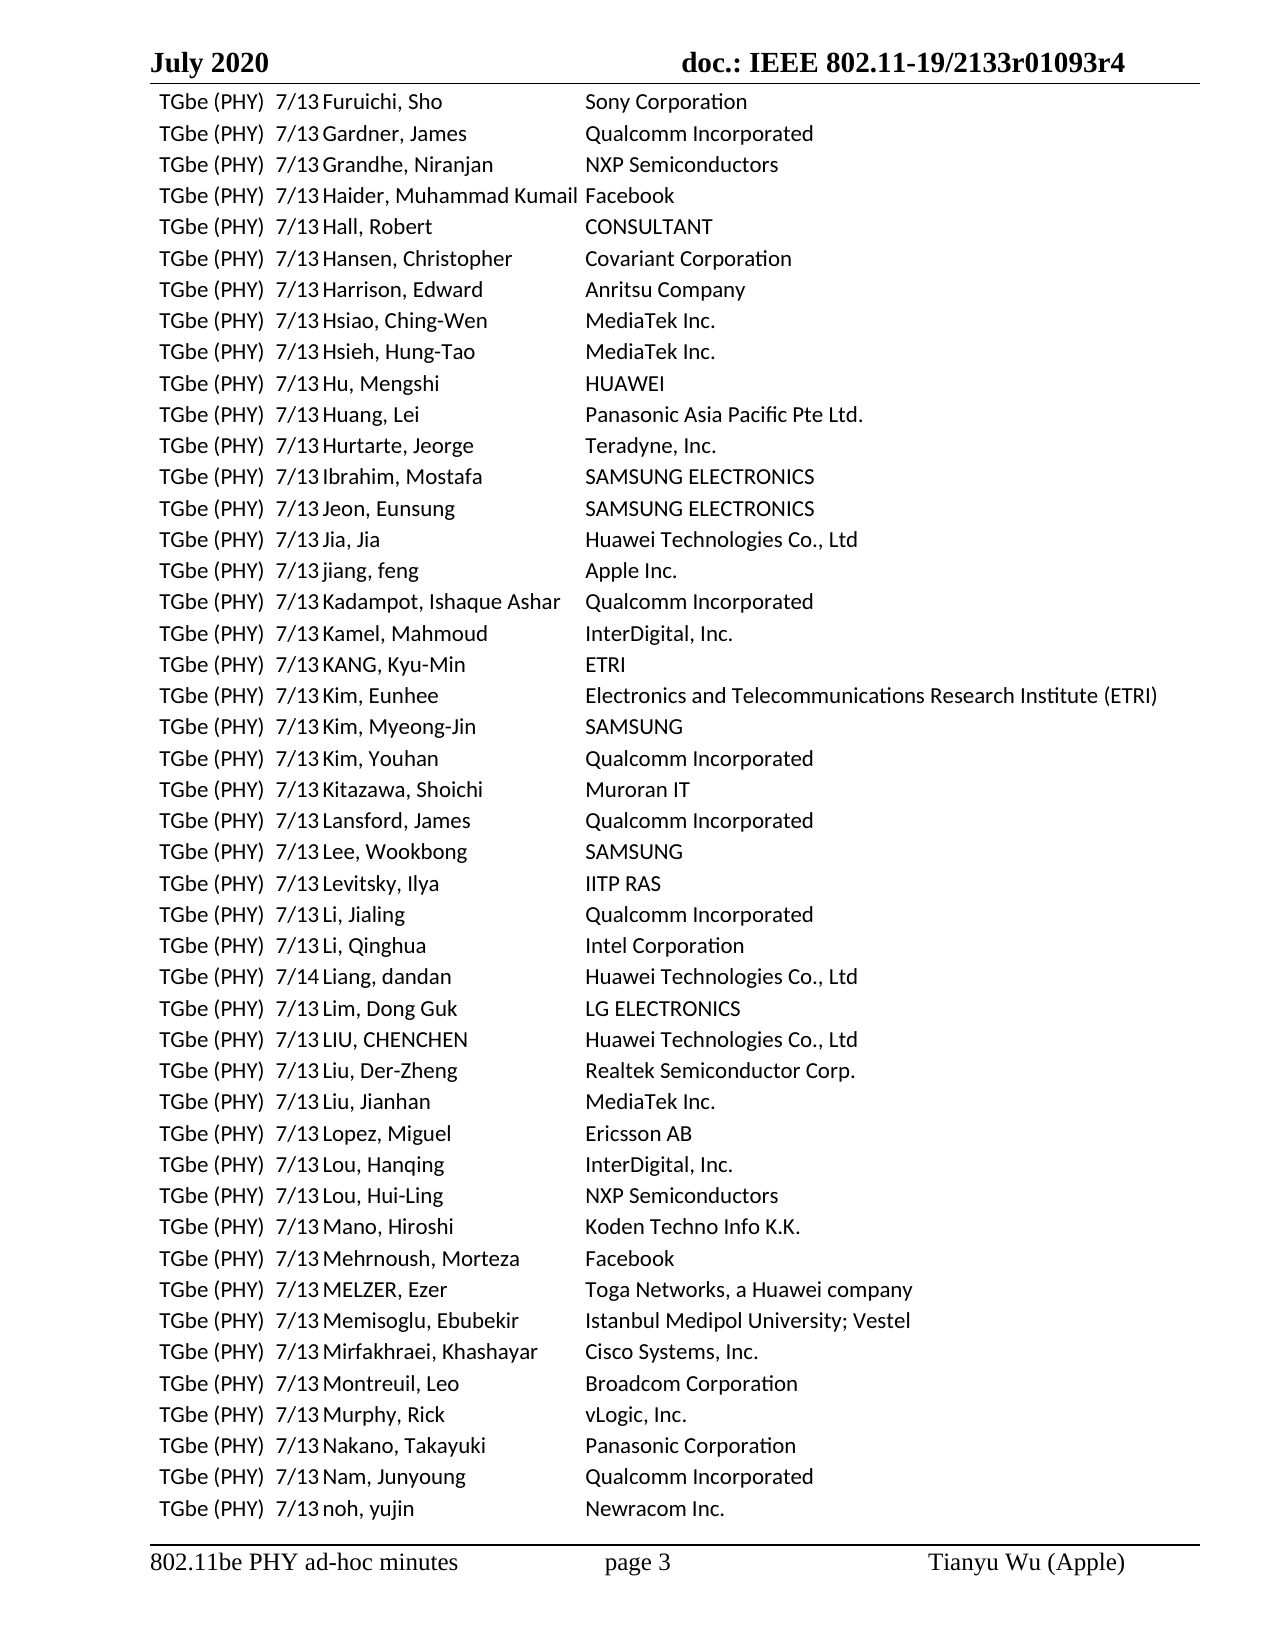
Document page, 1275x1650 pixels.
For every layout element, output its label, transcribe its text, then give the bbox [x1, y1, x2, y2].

table_cell 7/13 [274, 897, 321, 928]
table_cell Kim, Eunhee [321, 678, 583, 709]
table_cell MediaTek Inc. [584, 303, 1160, 334]
table_cell TGbe (PHY) [150, 491, 274, 522]
table_cell 7/13 [274, 678, 321, 709]
table_cell Huawei Technologies Co., Ltd [584, 522, 1160, 553]
table_cell TGbe (PHY) [150, 459, 274, 491]
table_cell TGbe (PHY) [150, 366, 274, 397]
table_cell Ibrahim, Mostafa [321, 459, 583, 491]
table_cell Qualcomm Incorporated [584, 803, 1160, 834]
table_cell Qualcomm Incorporated [584, 741, 1160, 772]
table_cell 7/13 [274, 866, 321, 897]
table_cell Murphy, Rick [321, 1397, 583, 1428]
table_cell TGbe (PHY) [150, 741, 274, 772]
table_cell TGbe (PHY) [150, 428, 274, 459]
table_cell Liang, dandan [321, 959, 583, 991]
table_cell Li, Jialing [321, 897, 583, 928]
table_cell TGbe (PHY) [150, 1053, 274, 1084]
table_cell TGbe (PHY) [150, 1428, 274, 1459]
table_cell LIU, CHENCHEN [321, 1022, 583, 1053]
table_cell TGbe (PHY) [150, 1459, 274, 1491]
table_cell Istanbul Medipol University; Vestel [584, 1303, 1160, 1334]
table_cell Lim, Dong Guk [321, 991, 583, 1022]
table_cell Hsieh, Hung-Tao [321, 334, 583, 366]
table_cell Broadcom Corporation [584, 1366, 1160, 1397]
table_cell 7/13 [274, 1491, 321, 1522]
table_cell TGbe (PHY) [150, 1366, 274, 1397]
table_cell noh, yujin [321, 1491, 583, 1522]
table_cell 7/13 [274, 928, 321, 959]
table_cell TGbe (PHY) [150, 866, 274, 897]
table_cell TGbe (PHY) [150, 178, 274, 209]
table_cell Levitsky, Ilya [321, 866, 583, 897]
table_cell 7/13 [274, 616, 321, 647]
table_cell 7/13 [274, 178, 321, 209]
table_cell Lansford, James [321, 803, 583, 834]
table_cell Qualcomm Incorporated [584, 897, 1160, 928]
table_cell TGbe (PHY) [150, 803, 274, 834]
table_cell Hansen, Christopher [321, 241, 583, 272]
table_cell Haider, Muhammad Kumail [321, 178, 583, 209]
table_cell SAMSUNG ELECTRONICS [584, 459, 1160, 491]
table_cell 7/13 [274, 1428, 321, 1459]
table_cell Qualcomm Incorporated [584, 584, 1160, 616]
table_cell 7/13 [274, 1053, 321, 1084]
table_cell Muroran IT [584, 772, 1160, 803]
table_cell 7/13 [274, 522, 321, 553]
table_cell 7/13 [274, 459, 321, 491]
table_cell Li, Qinghua [321, 928, 583, 959]
table_cell Teradyne, Inc. [584, 428, 1160, 459]
table_cell 7/13 [274, 241, 321, 272]
table_cell ETRI [584, 647, 1160, 678]
table_cell Jeon, Eunsung [321, 491, 583, 522]
table_cell Kadampot, Ishaque Ashar [321, 584, 583, 616]
table_cell Lee, Wookbong [321, 834, 583, 866]
table_cell TGbe (PHY) [150, 1116, 274, 1147]
table_cell 7/13 [274, 772, 321, 803]
table_cell Kim, Youhan [321, 741, 583, 772]
table_cell Covariant Corporation [584, 241, 1160, 272]
table_cell SAMSUNG [584, 834, 1160, 866]
table_cell Lou, Hanqing [321, 1147, 583, 1178]
table_cell TGbe (PHY) [150, 1241, 274, 1272]
table_cell 7/13 [274, 272, 321, 303]
table_cell TGbe (PHY) [150, 584, 274, 616]
table_cell Kamel, Mahmoud [321, 616, 583, 647]
table_cell 7/13 [274, 1459, 321, 1491]
table_cell TGbe (PHY) [150, 959, 274, 991]
table_cell 7/13 [274, 741, 321, 772]
table_cell 7/13 [274, 303, 321, 334]
table_cell TGbe (PHY) [150, 1334, 274, 1366]
table_cell TGbe (PHY) [150, 209, 274, 241]
table_cell TGbe (PHY) [150, 522, 274, 553]
table_cell TGbe (PHY) [150, 303, 274, 334]
table_cell HUAWEI [584, 366, 1160, 397]
table_cell Memisoglu, Ebubekir [321, 1303, 583, 1334]
table_cell Electronics and Telecommunications Research Institute (ETRI) [584, 678, 1160, 709]
table_cell 7/13 [274, 803, 321, 834]
table_cell Hurtarte, Jeorge [321, 428, 583, 459]
table_cell TGbe (PHY) [150, 84, 274, 116]
table_cell 7/13 [274, 334, 321, 366]
table_cell 7/13 [274, 84, 321, 116]
table_cell SAMSUNG [584, 709, 1160, 741]
table_cell Intel Corporation [584, 928, 1160, 959]
table_cell Mirfakhraei, Khashayar [321, 1334, 583, 1366]
table_cell Nakano, Takayuki [321, 1428, 583, 1459]
table_cell TGbe (PHY) [150, 991, 274, 1022]
table_cell TGbe (PHY) [150, 616, 274, 647]
table_cell InterDigital, Inc. [584, 1147, 1160, 1178]
table_cell Facebook [584, 178, 1160, 209]
table_cell 7/13 [274, 1303, 321, 1334]
table_cell 7/13 [274, 1084, 321, 1116]
table_cell Koden Techno Info K.K. [584, 1209, 1160, 1241]
table_cell KANG, Kyu-Min [321, 647, 583, 678]
table_cell Nam, Junyoung [321, 1459, 583, 1491]
table_cell TGbe (PHY) [150, 397, 274, 428]
table_cell NXP Semiconductors [584, 147, 1160, 178]
table_cell Gardner, James [321, 116, 583, 147]
table_cell Liu, Jianhan [321, 1084, 583, 1116]
table_cell TGbe (PHY) [150, 334, 274, 366]
table_cell TGbe (PHY) [150, 678, 274, 709]
table_cell 7/13 [274, 209, 321, 241]
table_cell TGbe (PHY) [150, 1209, 274, 1241]
table_cell Lopez, Miguel [321, 1116, 583, 1147]
table_cell 7/13 [274, 1209, 321, 1241]
table_cell 7/13 [274, 1397, 321, 1428]
table_cell 7/13 [274, 428, 321, 459]
table_cell Kitazawa, Shoichi [321, 772, 583, 803]
table_cell Furuichi, Sho [321, 84, 583, 116]
table_cell TGbe (PHY) [150, 1272, 274, 1303]
table_cell Hall, Robert [321, 209, 583, 241]
table_cell Qualcomm Incorporated [584, 1459, 1160, 1491]
table_cell 7/13 [274, 1116, 321, 1147]
table_cell TGbe (PHY) [150, 1178, 274, 1209]
table_cell TGbe (PHY) [150, 116, 274, 147]
table_cell 7/13 [274, 553, 321, 584]
table_cell Apple Inc. [584, 553, 1160, 584]
table_cell TGbe (PHY) [150, 1084, 274, 1116]
table_cell Cisco Systems, Inc. [584, 1334, 1160, 1366]
table_cell Panasonic Asia Pacific Pte Ltd. [584, 397, 1160, 428]
table_cell 7/14 [274, 959, 321, 991]
table_cell 7/13 [274, 491, 321, 522]
table_cell 7/13 [274, 116, 321, 147]
table_cell Ericsson AB [584, 1116, 1160, 1147]
table_cell TGbe (PHY) [150, 928, 274, 959]
table_cell TGbe (PHY) [150, 1491, 274, 1522]
table_cell 7/13 [274, 366, 321, 397]
table_cell Realtek Semiconductor Corp. [584, 1053, 1160, 1084]
table_cell Mano, Hiroshi [321, 1209, 583, 1241]
table_cell 7/13 [274, 584, 321, 616]
table_cell SAMSUNG ELECTRONICS [584, 491, 1160, 522]
table_cell Hu, Mengshi [321, 366, 583, 397]
table_cell Anritsu Company [584, 272, 1160, 303]
table_cell MediaTek Inc. [584, 334, 1160, 366]
table_cell Hsiao, Ching-Wen [321, 303, 583, 334]
table_cell Facebook [584, 1241, 1160, 1272]
table_cell Montreuil, Leo [321, 1366, 583, 1397]
table_cell 7/13 [274, 1241, 321, 1272]
table_cell 7/13 [274, 1147, 321, 1178]
table_cell IITP RAS [584, 866, 1160, 897]
table_cell MELZER, Ezer [321, 1272, 583, 1303]
table_cell NXP Semiconductors [584, 1178, 1160, 1209]
table_cell Newracom Inc. [584, 1491, 1160, 1522]
table_cell TGbe (PHY) [150, 1303, 274, 1334]
table_cell CONSULTANT [584, 209, 1160, 241]
table_cell Harrison, Edward [321, 272, 583, 303]
table_cell jiang, feng [321, 553, 583, 584]
table_cell TGbe (PHY) [150, 772, 274, 803]
table_cell TGbe (PHY) [150, 897, 274, 928]
table_cell LG ELECTRONICS [584, 991, 1160, 1022]
table_cell 7/13 [274, 647, 321, 678]
table_cell TGbe (PHY) [150, 709, 274, 741]
table_cell Huang, Lei [321, 397, 583, 428]
table_cell MediaTek Inc. [584, 1084, 1160, 1116]
table_cell TGbe (PHY) [150, 647, 274, 678]
table_cell 7/13 [274, 147, 321, 178]
table_cell Toga Networks, a Huawei company [584, 1272, 1160, 1303]
table_cell Sony Corporation [584, 84, 1160, 116]
table_cell Lou, Hui-Ling [321, 1178, 583, 1209]
table_cell InterDigital, Inc. [584, 616, 1160, 647]
table_cell TGbe (PHY) [150, 272, 274, 303]
table_cell 7/13 [274, 1366, 321, 1397]
table_cell TGbe (PHY) [150, 147, 274, 178]
table_cell Liu, Der-Zheng [321, 1053, 583, 1084]
table_cell 7/13 [274, 709, 321, 741]
table_cell Huawei Technologies Co., Ltd [584, 959, 1160, 991]
table_cell TGbe (PHY) [150, 1022, 274, 1053]
table_cell 7/13 [274, 1272, 321, 1303]
table_cell 7/13 [274, 1022, 321, 1053]
table_cell 7/13 [274, 834, 321, 866]
table_cell TGbe (PHY) [150, 241, 274, 272]
table_cell Qualcomm Incorporated [584, 116, 1160, 147]
table_cell vLogic, Inc. [584, 1397, 1160, 1428]
table_cell 7/13 [274, 991, 321, 1022]
table_cell Mehrnoush, Morteza [321, 1241, 583, 1272]
table_cell 7/13 [274, 397, 321, 428]
table_cell Panasonic Corporation [584, 1428, 1160, 1459]
table_cell Grandhe, Niranjan [321, 147, 583, 178]
table_cell Jia, Jia [321, 522, 583, 553]
table_cell TGbe (PHY) [150, 834, 274, 866]
table_cell 7/13 [274, 1334, 321, 1366]
table_cell Kim, Myeong-Jin [321, 709, 583, 741]
table_cell TGbe (PHY) [150, 1397, 274, 1428]
table_cell TGbe (PHY) [150, 553, 274, 584]
table_cell Huawei Technologies Co., Ltd [584, 1022, 1160, 1053]
table_cell 7/13 [274, 1178, 321, 1209]
table_cell TGbe (PHY) [150, 1147, 274, 1178]
